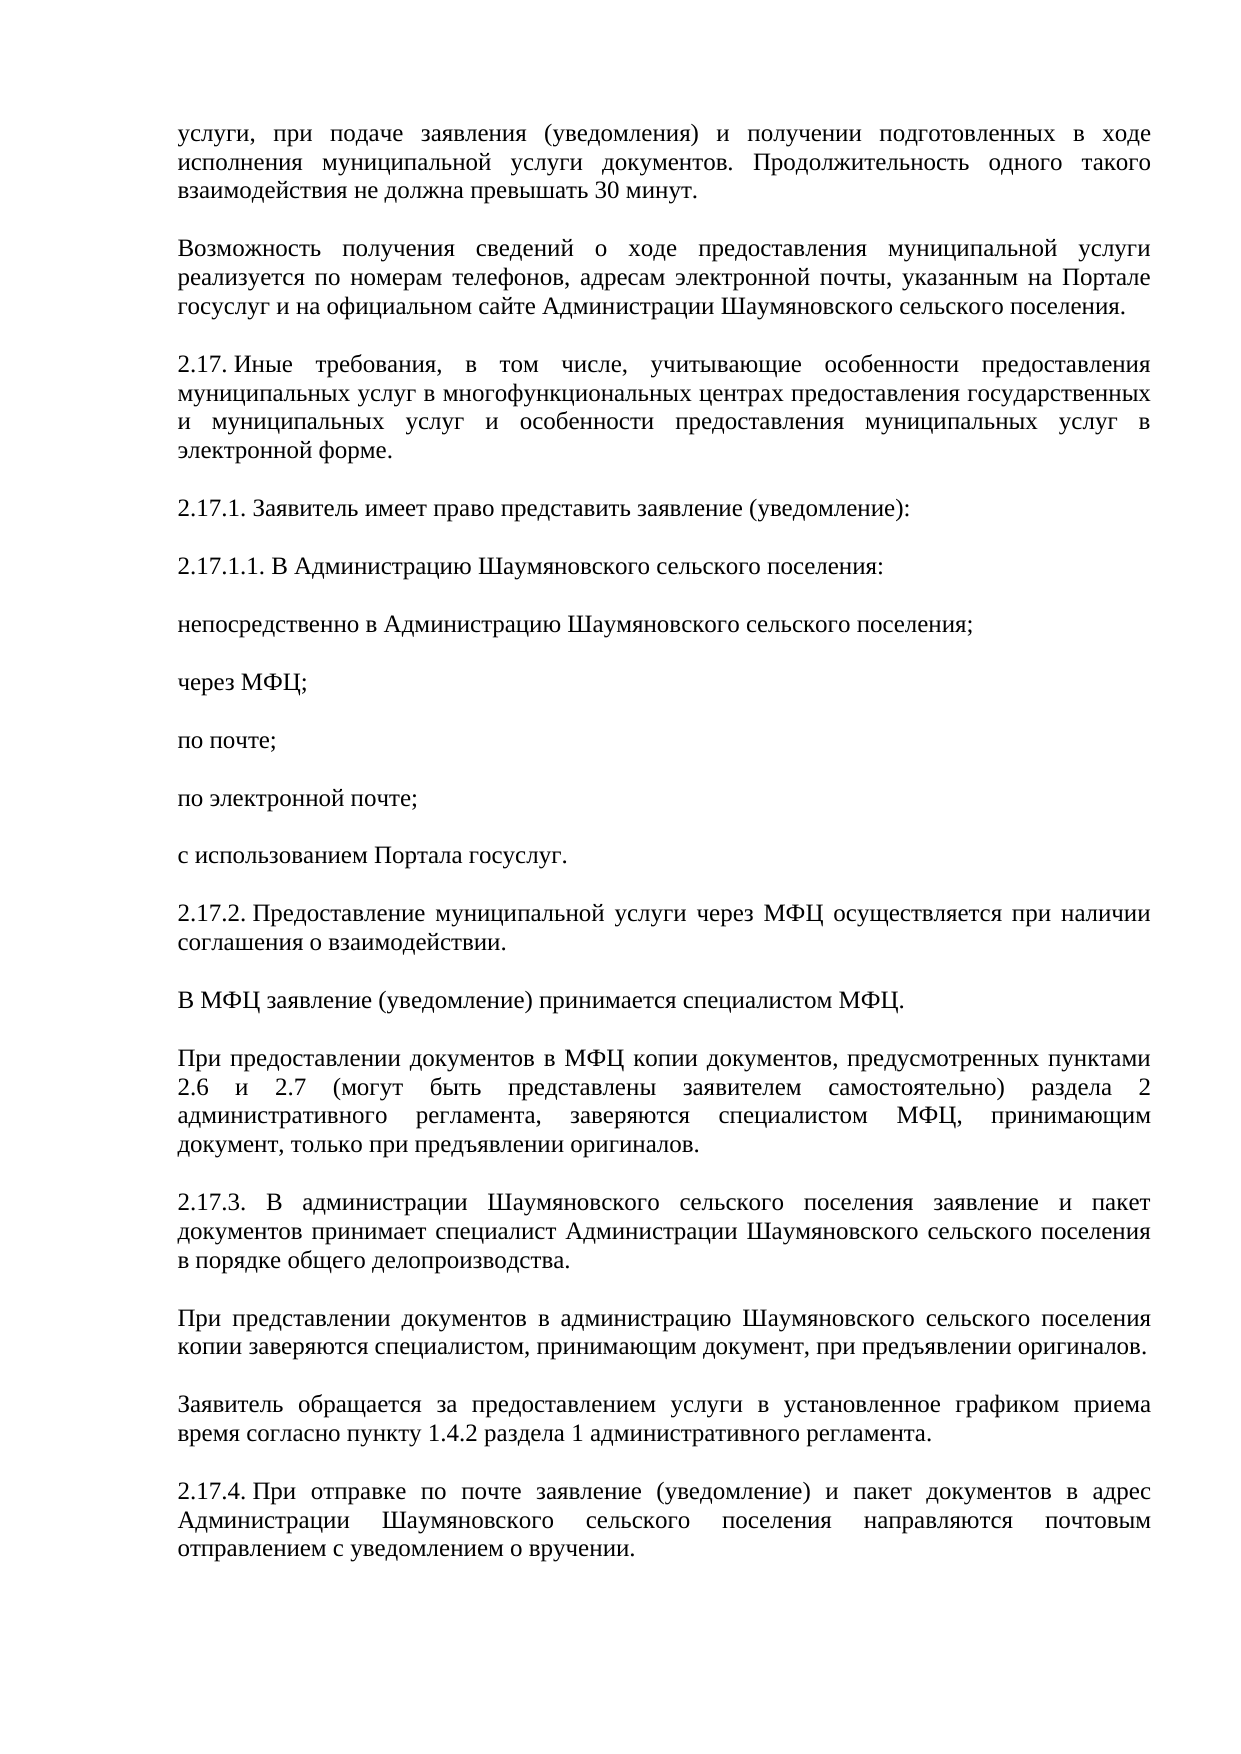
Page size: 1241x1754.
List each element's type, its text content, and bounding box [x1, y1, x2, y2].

text с использованием Портала госуслуг. [177, 841, 1152, 869]
text 2.17.1. Заявитель имеет право представить заявление (уведомление): [177, 493, 1152, 522]
text 2.17.1.1. В Администрацию Шаумяновского сельского поселения: [177, 551, 1152, 580]
text по электронной почте; [177, 783, 1152, 811]
text 2.17. Иные требования, в том числе, учитывающие особенности предоставления муниципальных услуг в многофункциональных центрах предоставления государственных и муниципальных услуг и особенности предоставления муниципальных услуг в электронной форме. [177, 349, 1152, 464]
text непосредственно в Администрацию Шаумяновского сельского поселения; [177, 609, 1152, 638]
text через МФЦ; [177, 667, 1152, 696]
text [177, 118, 1152, 204]
text В МФЦ заявление (уведомление) принимается специалистом МФЦ. [177, 985, 1152, 1014]
text При предоставлении документов в МФЦ копии документов, предусмотренных пунктами 2.6 и 2.7 (могут быть представлены заявителем самостоятельно) раздела 2 административного регламента, заверяются специалистом МФЦ, принимающим документ, только при предъявлении оригиналов. [177, 1043, 1152, 1158]
text 2.17.2. Предоставление муниципальной услуги через МФЦ осуществляется при наличии соглашения о взаимодействии. [177, 898, 1152, 956]
text Возможность получения сведений о ходе предоставления муниципальной услуги реализуется по номерам телефонов, адресам электронной почты, указанным на Портале госуслуг и на официальном сайте Администрации Шаумяновского сельского поселения. [177, 233, 1152, 320]
text При представлении документов в администрацию Шаумяновского сельского поселения копии заверяются специалистом, принимающим документ, при предъявлении оригиналов. [177, 1303, 1152, 1360]
text по почте; [177, 725, 1152, 753]
text 2.17.3. В администрации Шаумяновского сельского поселения заявление и пакет документов принимает специалист Администрации Шаумяновского сельского поселения в порядке общего делопроизводства. [177, 1187, 1152, 1273]
text 2.17.4. При отправке по почте заявление (уведомление) и пакет документов в адрес Администрации Шаумяновского сельского поселения направляются почтовым отправлением с уведомлением о вручении. [177, 1476, 1152, 1562]
text Заявитель обращается за предоставлением услуги в установленное графиком приема время согласно пункту 1.4.2 раздела 1 административного регламента. [177, 1389, 1152, 1447]
